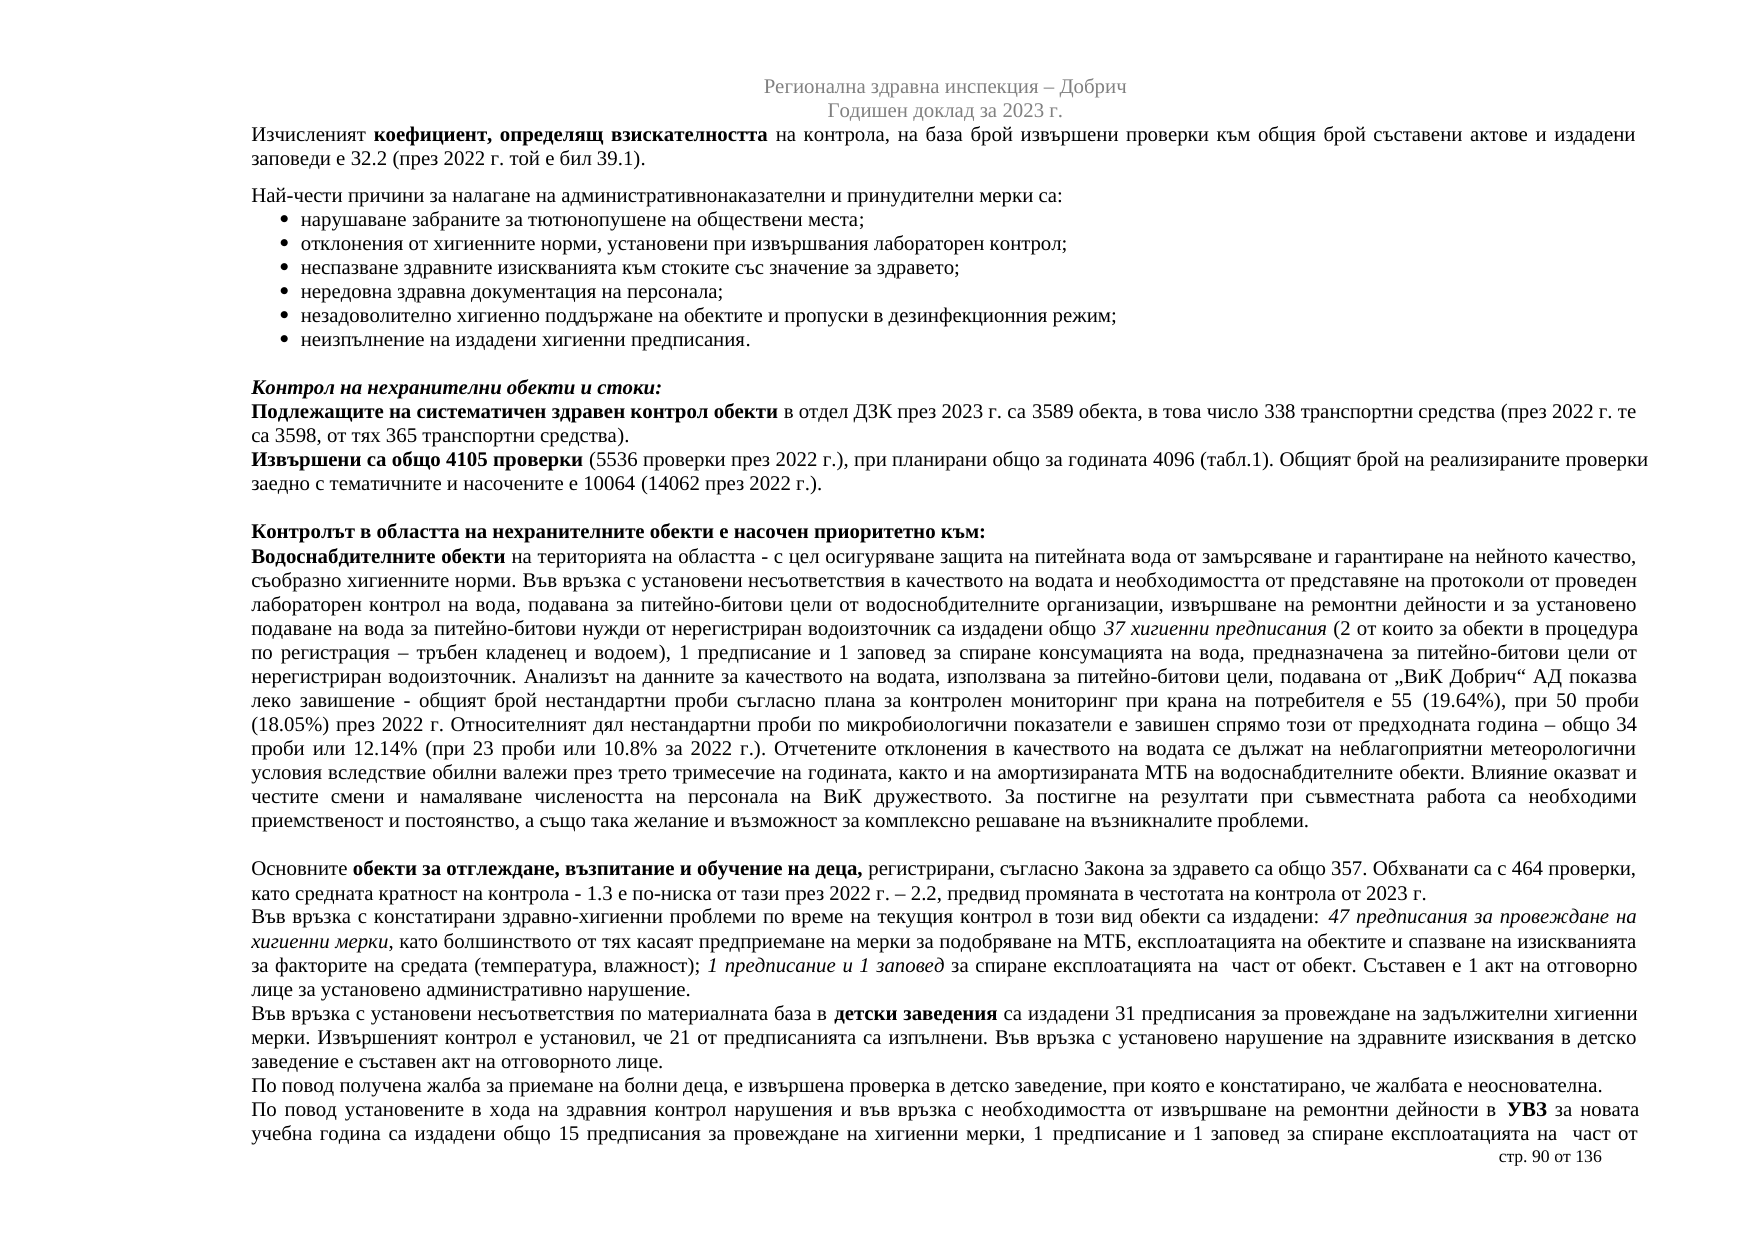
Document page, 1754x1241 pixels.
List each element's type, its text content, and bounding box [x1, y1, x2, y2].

text Във връзка с установени несъответствия по материалната база в детски заведения са издадени 31 предписания за провеждане на задължителни хигиенни мерки. Извършеният контрол е установил, че 21 от предписанията са изпълнени. Във връзка с установено нарушение на здравните изисквания в детско заведение е съставен акт на отговорното лице. [251, 1001, 1639, 1073]
list нередовна здравна документация на персонала; [251, 279, 1639, 303]
text Най-чести причини за налагане на административнонаказателни и принудителни мерки са: [251, 183, 1639, 207]
list нарушаване забраните за тютюнопушене на обществени места; [251, 207, 1639, 231]
text Контрол на нехранителни обекти и стоки: [251, 375, 1637, 399]
text Контролът в областта на нехранителните обекти е насочен приоритетно към: [251, 519, 1637, 543]
list отклонения от хигиенните норми, установени при извършвания лабораторен контрол; [251, 231, 1639, 255]
text Изчисленият коефициент, определящ взискателността на контрола, на база брой извършени проверки към общия брой съставени актове и издадени заповеди е 32.2 (през 2022 г. той е бил 39.1). [251, 122, 1637, 170]
text Във връзка с констатирани здравно-хигиенни проблеми по време на текущия контрол в този вид обекти са издадени: 47 предписания за провеждане на хигиенни мерки, като болшинството от тях касаят предприемане на мерки за подобряване на МТБ, експлоатацията на обектите и спазване на изискванията за факторите на средата (температура, влажност); 1 предписание и 1 заповед за спиране експлоатацията на част от обект. Съставен е 1 акт на отговорно лице за установено административно нарушение. [251, 904, 1639, 1001]
list неизпълнение на издадени хигиенни предписания. [251, 327, 1639, 351]
text Водоснабдителните обекти на територията на областта - с цел осигуряване защита на питейната вода от замърсяване и гарантиране на нейното качество, съобразно хигиенните норми. Във връзка с установени несъответствия в качеството на водата и необходимостта от представяне на протоколи от проведен лабораторен контрол на вода, подавана за питейно-битови цели от водоснобдителните организации, извършване на ремонтни дейности и за установено подаване на вода за питейно-битови нужди от нерегистриран водоизточник са издадени общо 37 хигиенни предписания (2 от които за обекти в процедура по регистрация – тръбен кладенец и водоем), 1 предписание и 1 заповед за спиране консумацията на вода, предназначена за питейно-битови цели от нерегистриран водоизточник. Анализът на данните за качеството на водата, използвана за питейно-битови цели, подавана от „ВиК Добрич“ АД показва леко завишение - общият брой нестандартни проби съгласно плана за контролен мониторинг при крана на потребителя е 55 (19.64%), при 50 проби (18.05%) през 2022 г. Относителният дял нестандартни проби по микробиологични показатели е завишен спрямо този от предходната година – общо 34 проби или 12.14% (при 23 проби или 10.8% за 2022 г.). Отчетените отклонения в качеството на водата се дължат на неблагоприятни метеорологични условия вследствие обилни валежи през трето тримесечие на годината, както и на амортизираната МТБ на водоснабдителните обекти. Влияние оказват и честите смени и намаляване числеността на персонала на ВиК дружеството. За постигне на резултати при съвместната работа са необходими приемственост и постоянство, а също така желание и възможност за комплексно решаване на възникналите проблеми. [251, 543, 1639, 832]
text Основните обекти за отглеждане, възпитание и обучение на деца, регистрирани, съгласно Закона за здравето са общо 357. Обхванати са с 464 проверки, като средната кратност на контрола - 1.3 е по-ниска от тази през 2022 г. – 2.2, предвид промяната в честотата на контрола от 2023 г. [251, 856, 1637, 904]
text По повод получена жалба за приемане на болни деца, е извършена проверка в детско заведение, при която е констатирано, че жалбата е неоснователна. [251, 1073, 1639, 1097]
list незадоволително хигиенно поддържане на обектите и пропуски в дезинфекционния режим; [251, 303, 1639, 327]
text Извършени са общо 4105 проверки (5536 проверки през 2022 г.), при планирани общо за годината 4096 (табл.1). Общият брой на реализираните проверки заедно с тематичните и насочените е 10064 (14062 през 2022 г.). [251, 447, 1649, 495]
list неспазване здравните изискванията към стоките със значение за здравето; [251, 255, 1639, 279]
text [251, 1097, 1639, 1145]
text Подлежащите на систематичен здравен контрол обекти в отдел ДЗК през 2023 г. са 3589 обекта, в това число 338 транспортни средства (през 2022 г. те са 3598, от тях 365 транспортни средства). [251, 399, 1637, 447]
